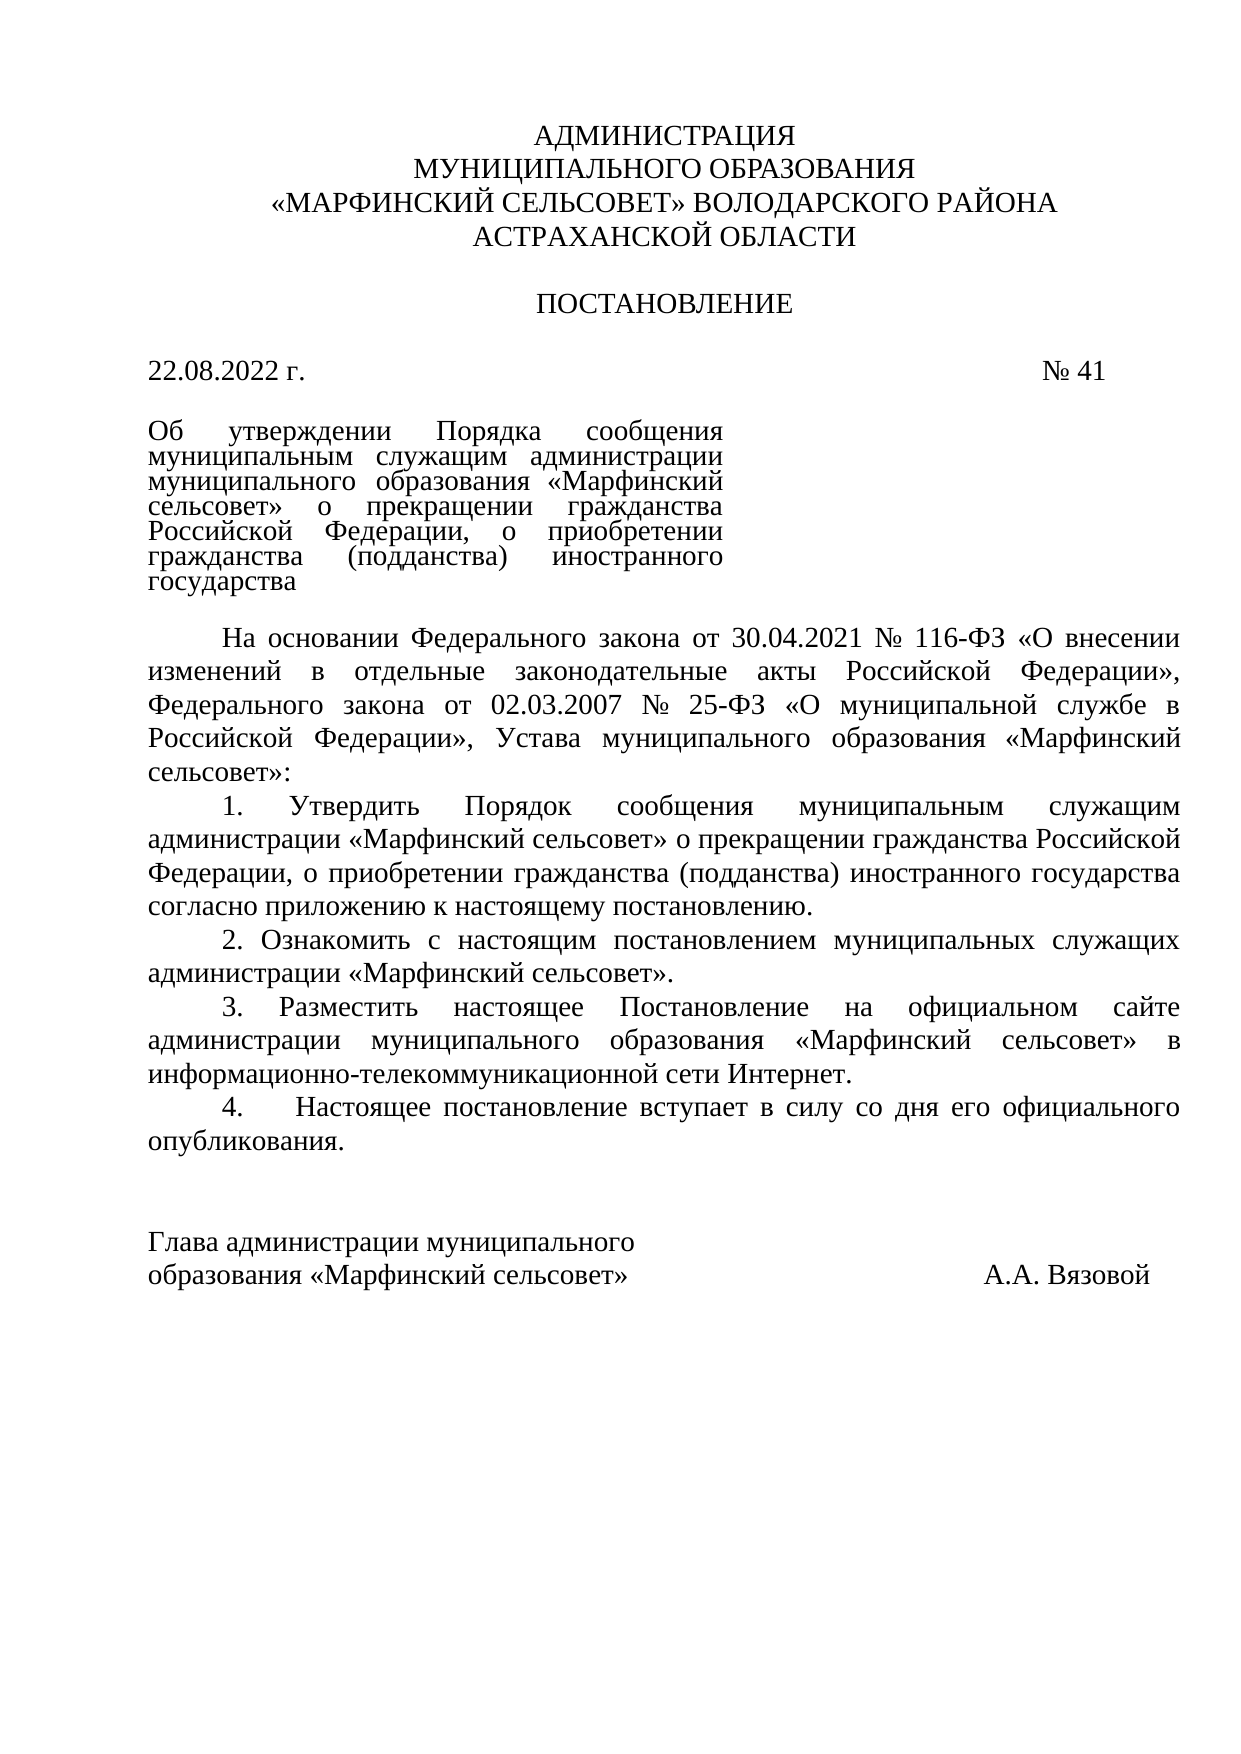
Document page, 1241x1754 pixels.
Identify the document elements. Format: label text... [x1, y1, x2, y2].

subtitle МУНИЦИПАЛЬНОГО ОБРАЗОВАНИЯ [148, 152, 1181, 185]
subtitle АДМИНИСТРАЦИЯ [148, 118, 1181, 152]
text 1. Утвердить Порядок сообщения муниципальным служащим администрации «Марфинский сельсовет» о прекращении гражданства Российской Федерации, о приобретении гражданства (подданства) иностранного государства согласно приложению к настоящему постановлению. [148, 788, 1181, 922]
text АСТРАХАНСКОЙ ОБЛАСТИ [148, 219, 1181, 252]
text «МАРФИНСКИЙ СЕЛЬСОВЕТ» ВОЛОДАРСКОГО РАЙОНА [148, 185, 1181, 219]
text Глава администрации муниципального [148, 1224, 1181, 1257]
text На основании Федерального закона от 30.04.2021 № 116-ФЗ «О внесении изменений в отдельные законодательные акты Российской Федерации», Федерального закона от 02.03.2007 № 25-ФЗ «О муниципальной службе в Российской Федерации», Устава муниципального образования «Марфинский сельсовет»: [148, 620, 1181, 788]
text 3. Разместить настоящее Постановление на официальном сайте администрации муниципального образования «Марфинский сельсовет» в информационно-телекоммуникационной сети Интернет. [148, 989, 1181, 1089]
text образования «Марфинский сельсовет» А.А. Вязовой [148, 1257, 1181, 1291]
text 4. Настоящее постановление вступает в силу со дня его официального опубликования. [148, 1089, 1181, 1157]
text Об утверждении Порядка сообщения муниципальным служащим администрации муниципального образования «Марфинский сельсовет» о прекращении гражданства Российской Федерации, о приобретении гражданства (подданства) иностранного государства [148, 420, 723, 595]
subtitle ПОСТАНОВЛЕНИЕ [148, 286, 1181, 319]
text 2. Ознакомить с настоящим постановлением муниципальных служащих администрации «Марфинский сельсовет». [148, 922, 1181, 989]
text 22.08.2022 г. № 41 [148, 353, 1122, 386]
